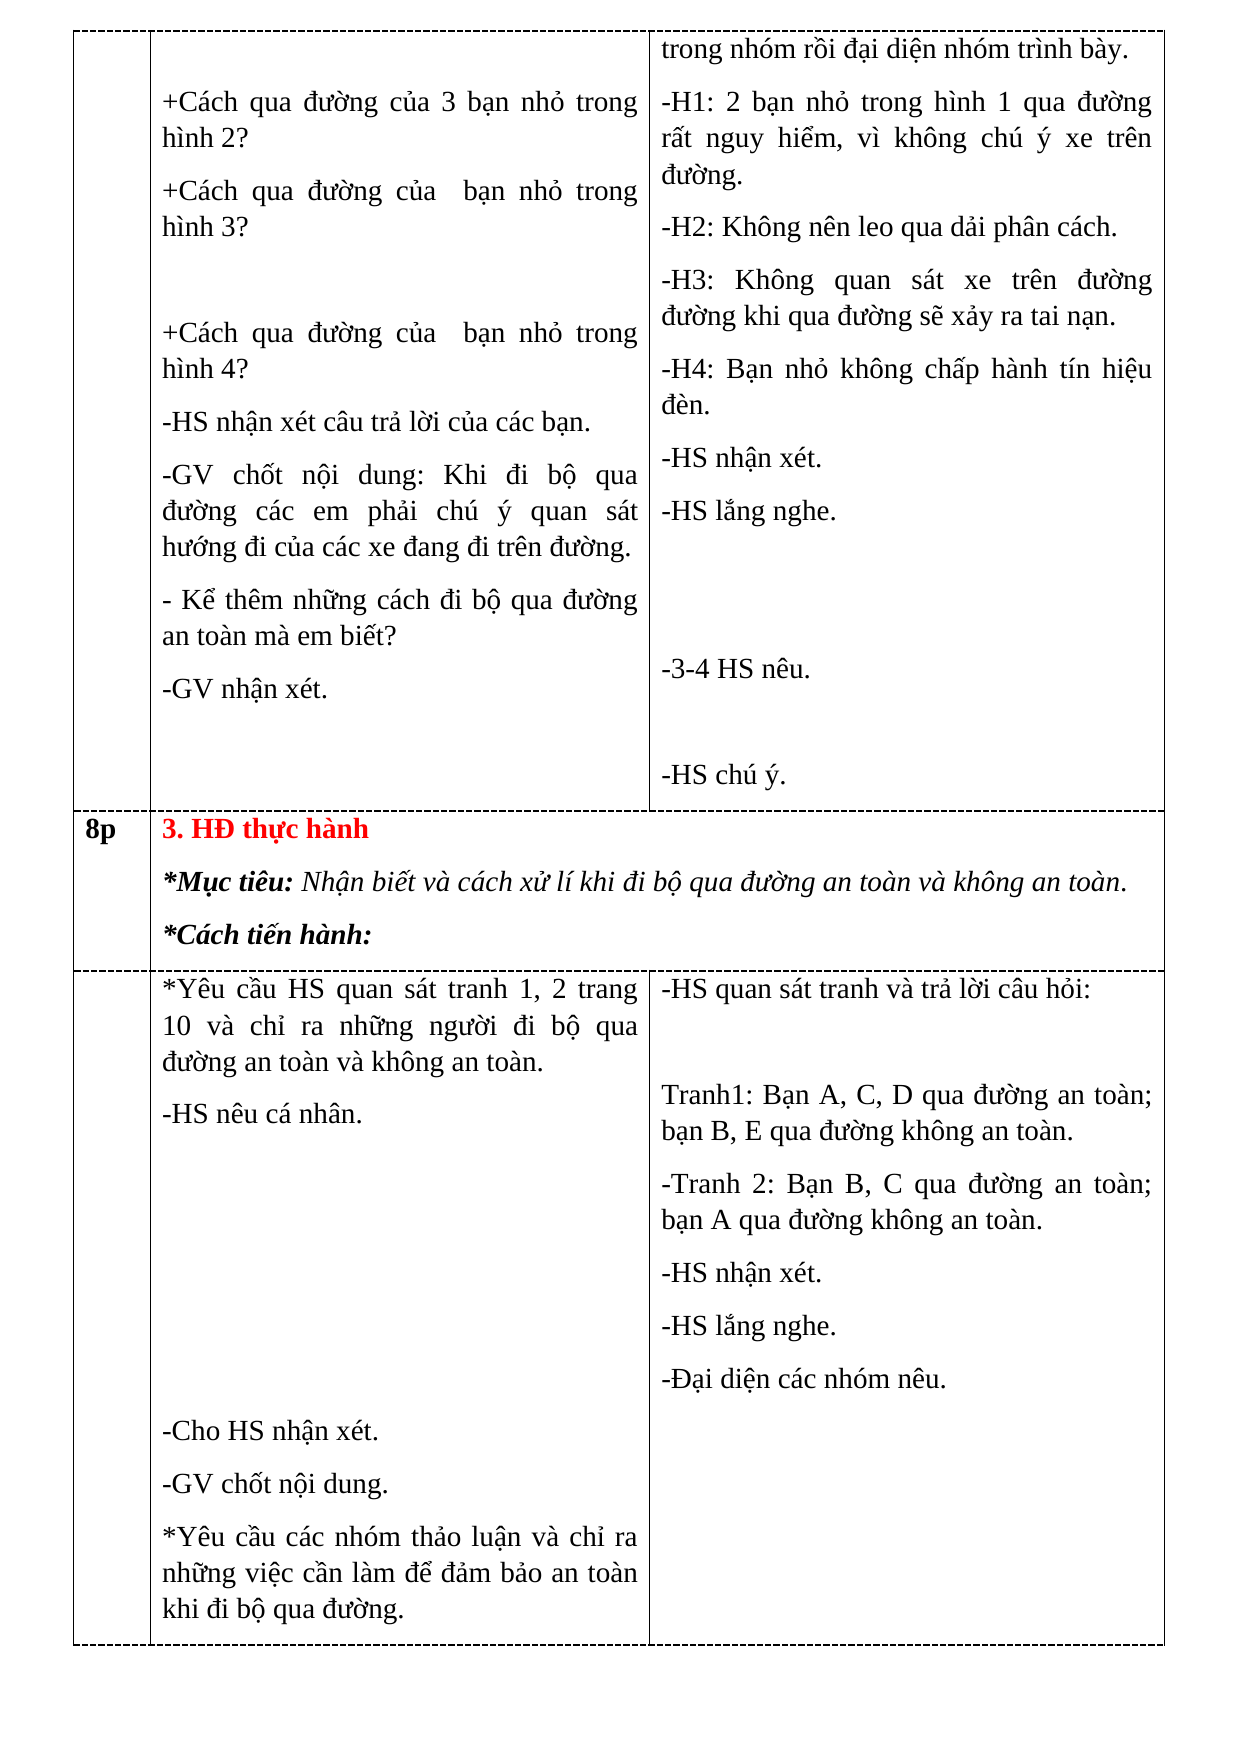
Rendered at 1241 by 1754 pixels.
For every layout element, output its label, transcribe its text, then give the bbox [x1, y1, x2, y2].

table_cell 3. HĐ thực hành *Mục tiêu: Nhận biết và cách xử lí khi đi bộ qua đường an toàn và không an toàn. *Cách tiến hành: [151, 810, 1164, 969]
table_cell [151, 970, 649, 1644]
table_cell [151, 30, 649, 809]
table_cell [74, 30, 150, 809]
table_cell 8p [74, 810, 150, 969]
table_cell [74, 970, 150, 1644]
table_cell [650, 970, 1164, 1644]
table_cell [650, 30, 1164, 809]
